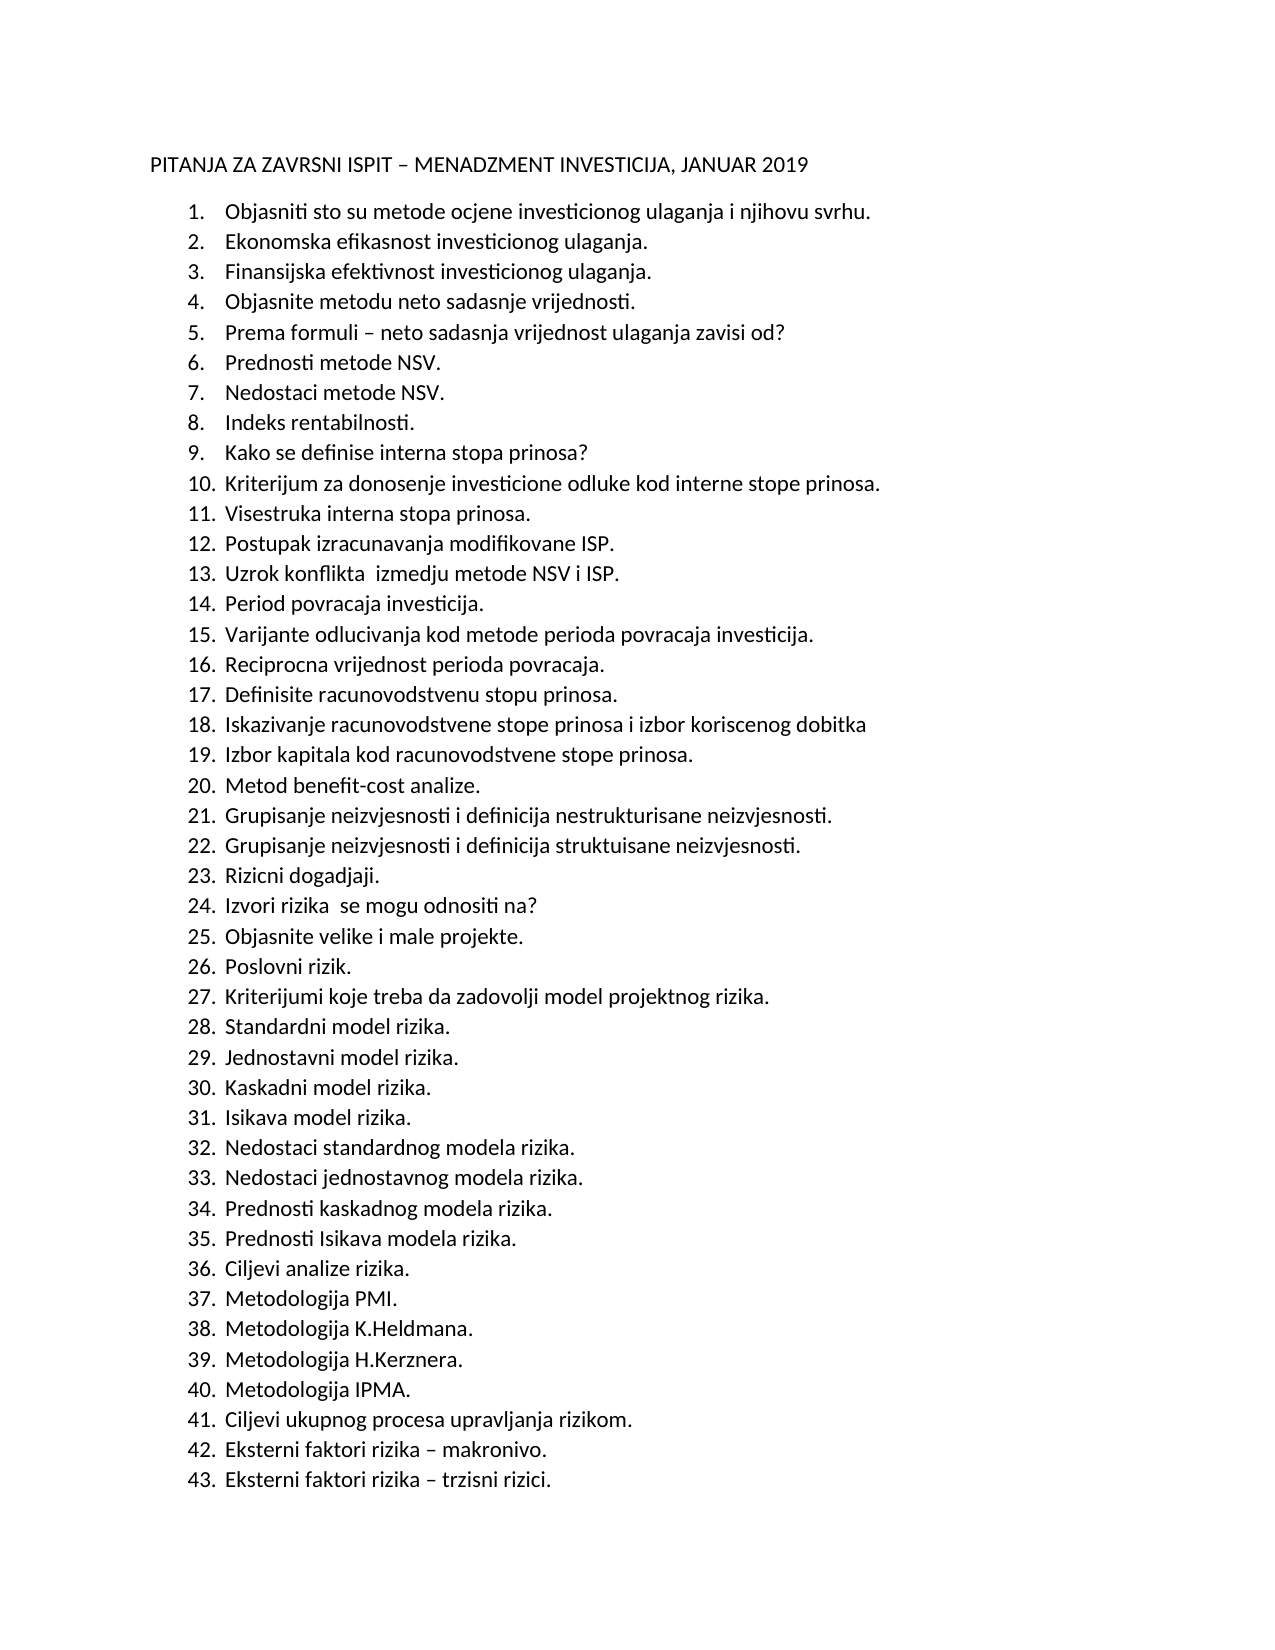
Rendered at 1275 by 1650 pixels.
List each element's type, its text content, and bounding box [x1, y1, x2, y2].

list Jednostavni model rizika. [187, 1043, 1125, 1071]
list Metodologija IPMA. [187, 1375, 1125, 1403]
list Varijante odlucivanja kod metode perioda povracaja investicija. [187, 620, 1125, 648]
text PITANJA ZA ZAVRSNI ISPIT – MENADZMENT INVESTICIJA, JANUAR 2019 [150, 150, 1125, 178]
list Poslovni rizik. [187, 952, 1125, 980]
list Objasnite metodu neto sadasnje vrijednosti. [187, 287, 1125, 316]
list Ciljevi analize rizika. [187, 1254, 1125, 1282]
list Ciljevi ukupnog procesa upravljanja rizikom. [187, 1405, 1125, 1433]
list Izvori rizika se mogu odnositi na? [187, 892, 1125, 920]
list Postupak izracunavanja modifikovane ISP. [187, 529, 1125, 557]
list Kaskadni model rizika. [187, 1073, 1125, 1101]
list Ekonomska efikasnost investicionog ulaganja. [187, 227, 1125, 255]
list Nedostaci standardnog modela rizika. [187, 1133, 1125, 1161]
list Nedostaci metode NSV. [187, 378, 1125, 406]
list Uzrok konflikta izmedju metode NSV i ISP. [187, 559, 1125, 587]
list Nedostaci jednostavnog modela rizika. [187, 1163, 1125, 1192]
list Eksterni faktori rizika – trzisni rizici. [187, 1466, 1125, 1494]
list Kriterijum za donosenje investicione odluke kod interne stope prinosa. [187, 469, 1125, 497]
list Rizicni dogadjaji. [187, 861, 1125, 889]
list Objasnite velike i male projekte. [187, 922, 1125, 950]
list Indeks rentabilnosti. [187, 408, 1125, 436]
list Prema formuli – neto sadasnja vrijednost ulaganja zavisi od? [187, 318, 1125, 346]
list Izbor kapitala kod racunovodstvene stope prinosa. [187, 741, 1125, 769]
list Finansijska efektivnost investicionog ulaganja. [187, 257, 1125, 285]
list Metod benefit-cost analize. [187, 771, 1125, 799]
list Prednosti metode NSV. [187, 348, 1125, 376]
list Metodologija H.Kerznera. [187, 1345, 1125, 1373]
list Grupisanje neizvjesnosti i definicija struktuisane neizvjesnosti. [187, 831, 1125, 859]
list Metodologija K.Heldmana. [187, 1314, 1125, 1343]
list Visestruka interna stopa prinosa. [187, 499, 1125, 527]
list Metodologija PMI. [187, 1284, 1125, 1312]
list Period povracaja investicija. [187, 589, 1125, 618]
list Reciprocna vrijednost perioda povracaja. [187, 650, 1125, 678]
list Iskazivanje racunovodstvene stope prinosa i izbor koriscenog dobitka [187, 710, 1125, 738]
list Standardni model rizika. [187, 1012, 1125, 1041]
list Grupisanje neizvjesnosti i definicija nestrukturisane neizvjesnosti. [187, 801, 1125, 829]
list Eksterni faktori rizika – makronivo. [187, 1435, 1125, 1463]
list Prednosti kaskadnog modela rizika. [187, 1194, 1125, 1222]
list Kriterijumi koje treba da zadovolji model projektnog rizika. [187, 982, 1125, 1010]
list Isikava model rizika. [187, 1103, 1125, 1131]
list Objasniti sto su metode ocjene investicionog ulaganja i njihovu svrhu. [187, 197, 1125, 225]
list Kako se definise interna stopa prinosa? [187, 438, 1125, 467]
list Definisite racunovodstvenu stopu prinosa. [187, 680, 1125, 708]
list Prednosti Isikava modela rizika. [187, 1224, 1125, 1252]
